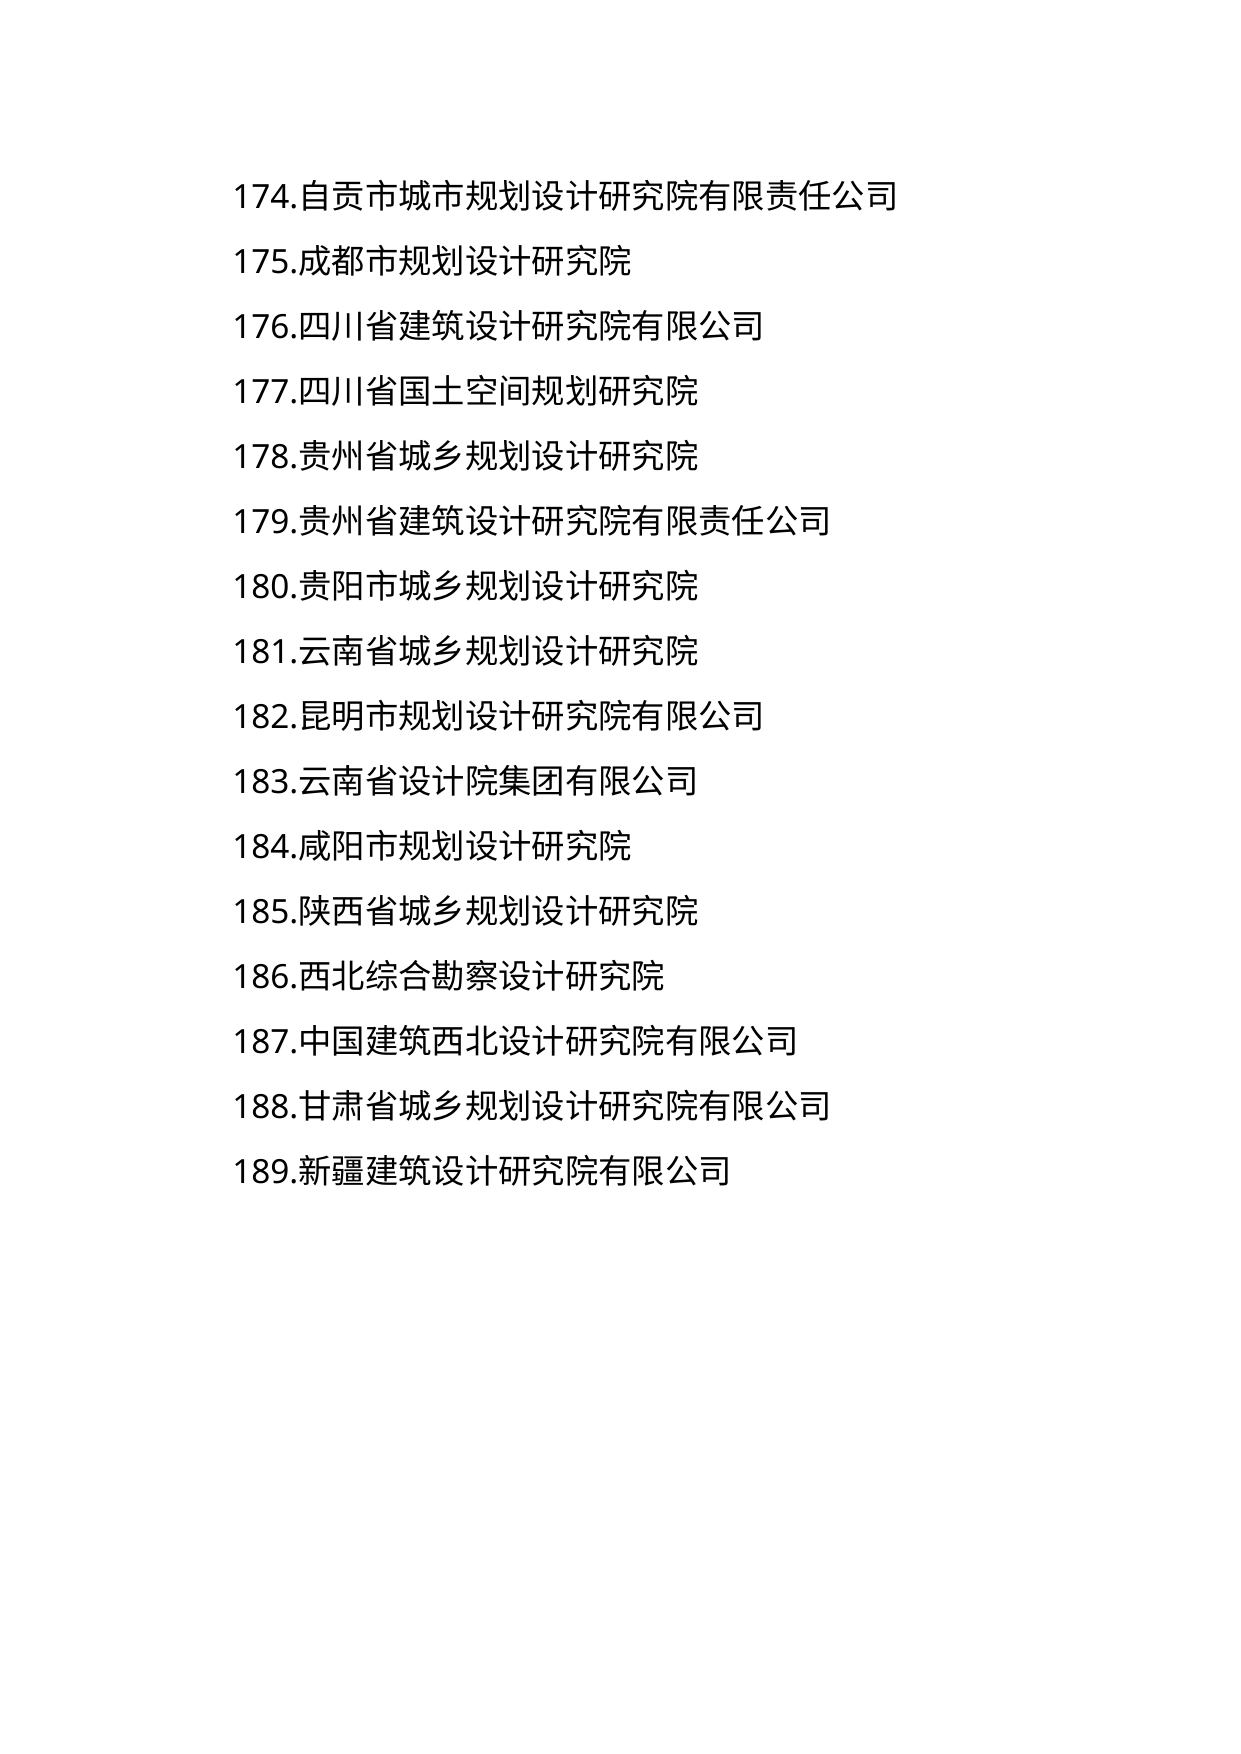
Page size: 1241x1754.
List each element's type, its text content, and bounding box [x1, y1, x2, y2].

text 182.昆明市规划设计研究院有限公司 [165, 682, 1092, 747]
text 178.贵州省城乡规划设计研究院 [165, 422, 1092, 487]
text 184.咸阳市规划设计研究院 [165, 812, 1092, 877]
text 187.中国建筑西北设计研究院有限公司 [165, 1007, 1092, 1072]
text 186.西北综合勘察设计研究院 [165, 942, 1092, 1007]
text 183.云南省设计院集团有限公司 [165, 747, 1092, 812]
text 181.云南省城乡规划设计研究院 [165, 617, 1092, 682]
text 189.新疆建筑设计研究院有限公司 [165, 1137, 1092, 1202]
text 177.四川省国土空间规划研究院 [165, 357, 1092, 422]
text 175.成都市规划设计研究院 [165, 227, 1092, 292]
text 180.贵阳市城乡规划设计研究院 [165, 552, 1092, 617]
text 185.陕西省城乡规划设计研究院 [165, 877, 1092, 942]
text 174.自贡市城市规划设计研究院有限责任公司 [165, 162, 1092, 227]
text 176.四川省建筑设计研究院有限公司 [165, 292, 1092, 357]
text 188.甘肃省城乡规划设计研究院有限公司 [165, 1072, 1092, 1137]
text 179.贵州省建筑设计研究院有限责任公司 [165, 487, 1092, 552]
